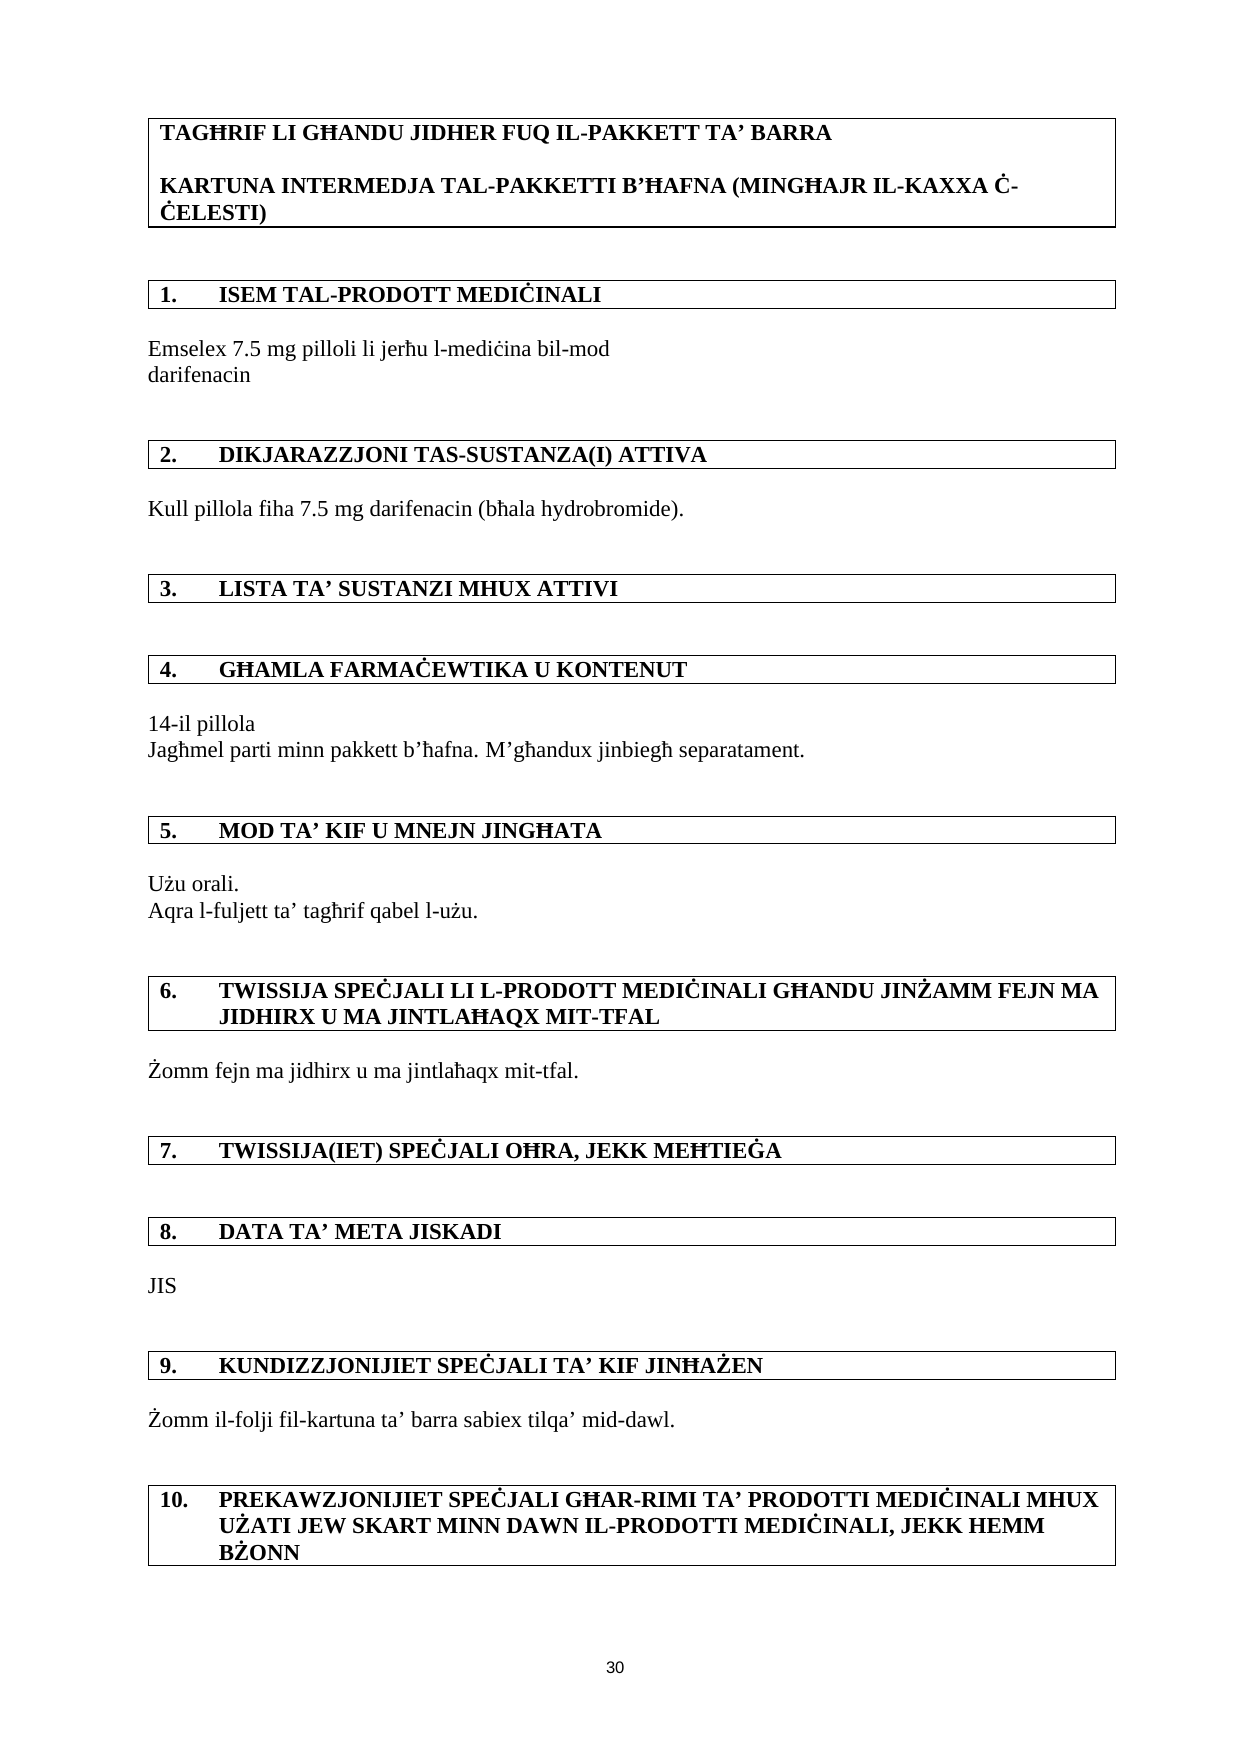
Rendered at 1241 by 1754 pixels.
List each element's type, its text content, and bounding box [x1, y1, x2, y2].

text Użu orali. [148, 870, 1092, 897]
table_header 8. TA’ JISKADI [149, 1218, 1115, 1244]
text JIS [148, 1272, 1092, 1298]
table_header 1. ISEM TAL-PRODOTT MEDIĊINALI [149, 281, 1115, 308]
text Jagħmel parti minn pakkett b’ħafna. M’għandux jinbiegħ separatament. [148, 737, 1092, 763]
text Żomm fejn ma jidhirx u ma jintlaħaqx mit-tfal. [148, 1057, 1092, 1083]
table_header 2. DIKJARAZZJONI TAS-SUSTANZA(I) ATTIVA [149, 441, 1115, 468]
text Emselex 7.5 mg pilloli li jerħu l-mediċina bil-mod [148, 335, 1092, 361]
text darifenacin [148, 361, 1092, 388]
text 14-il pillola [148, 710, 1092, 737]
table_header TAGĦRIF LI GĦANDU JIDHER FUQ IL-PAKKETT TA’ BARRA KARTUNA INTERMEDJA TAL-PAKKETTI B’ĦAFNA (MINGĦAJR IL-KAXXA Ċ-ĊELESTI) [149, 119, 1115, 226]
table_header 9. KUNDIZZJONIJIET SPEĊJALI TA’ KIF JINĦAŻEN [149, 1352, 1115, 1378]
table_header 7. TWISSIJA(IET) SPEĊJALI OĦRA, JEKK MEĦTIEĠA [149, 1137, 1115, 1163]
table_header 6. TWISSIJA SPEĊJALI LI L-PRODOTT MEDIĊINALI GĦANDU JINŻAMM FEJN MA JIDHIRX U MA JINTLAĦAQX MIT-TFAL [149, 977, 1115, 1029]
text Kull pillola fiha 7.5 mg darifenacin (bħala hydrobromide). [148, 495, 1092, 522]
table_header 4. GĦAMLA FARMAĊEWTIKA U KONTENUT [149, 656, 1115, 683]
table_header 3. LISTA TA’ SUSTANZI MHUX ATTIVI [149, 575, 1115, 602]
table_header 5. MOD TA’ KIF U MNEJN JINGĦATA [149, 817, 1115, 843]
text Żomm il-folji fil-kartuna ta’ barra sabiex tilqa’ mid-dawl. [148, 1406, 1092, 1432]
text Aqra l-fuljett ta’ tagħrif qabel l-użu. [148, 897, 1092, 923]
table_header 10. PREKAWZJONIJIET SPEĊJALI GĦAR-RIMI TA’ PRODOTTI MEDIĊINALI MHUX UŻATI JEW SKART MINN DAWN IL-PRODOTTI MEDIĊINALI, JEKK HEMM BŻONN [149, 1486, 1115, 1565]
